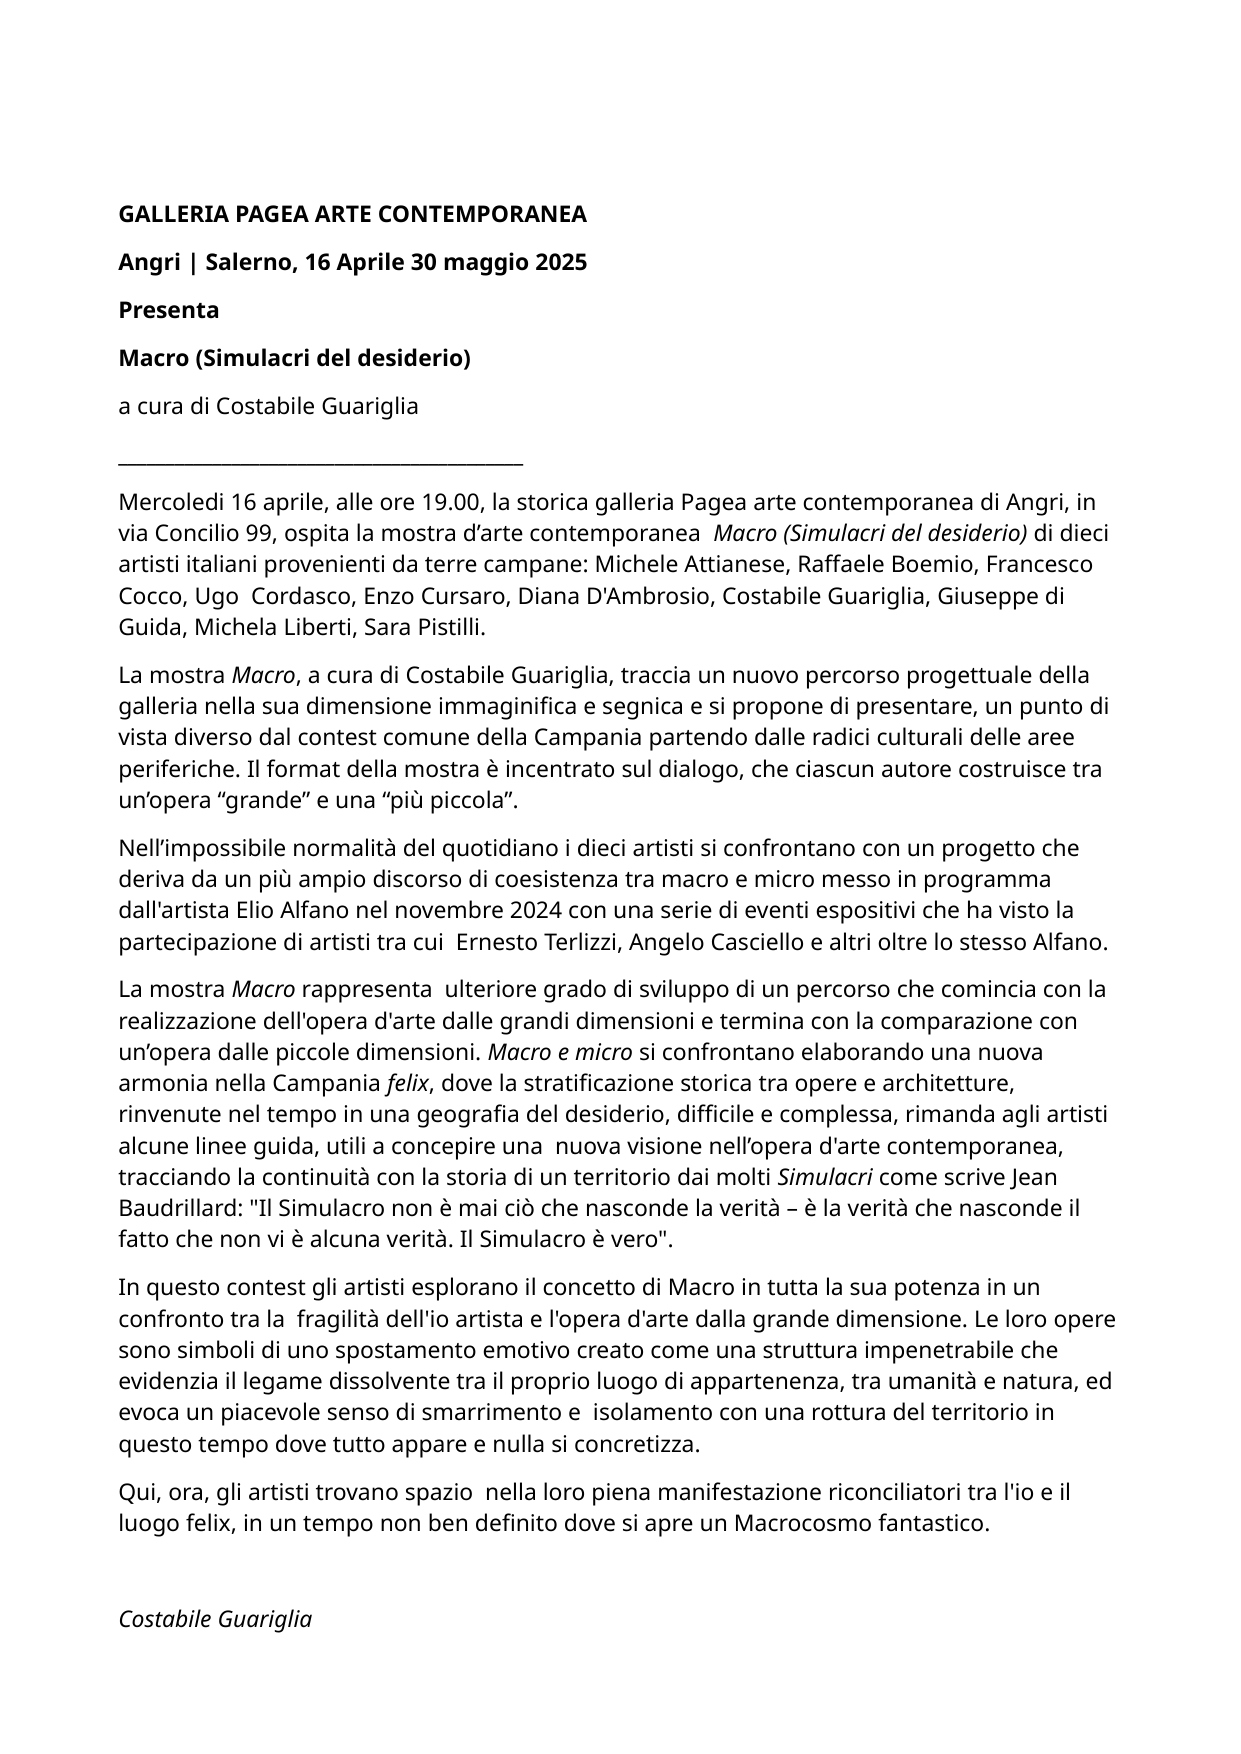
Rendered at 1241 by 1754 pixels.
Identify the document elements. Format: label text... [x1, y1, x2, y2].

text Costabile Guariglia [118, 1602, 1122, 1634]
text Angri | Salerno, 16 Aprile 30 maggio 2025 [118, 246, 1122, 277]
text La mostra Macro rappresenta ulteriore grado di sviluppo di un percorso che comincia con la realizzazione dell'opera d'arte dalle grandi dimensioni e termina con la comparazione con un’opera dalle piccole dimensioni. Macro e micro si confrontano elaborando una nuova armonia nella Campania felix, dove la stratificazione storica tra opere e architetture, rinvenute nel tempo in una geografia del desiderio, difficile e complessa, rimanda agli artisti alcune linee guida, utili a concepire una nuova visione nell’opera d'arte contemporanea, tracciando la continuità con la storia di un territorio dai molti Simulacri come scrive Jean Baudrillard: "Il Simulacro non è mai ciò che nasconde la verità – è la verità che nasconde il fatto che non vi è alcuna verità. Il Simulacro è vero". [118, 973, 1122, 1254]
text La mostra Macro, a cura di Costabile Guariglia, traccia un nuovo percorso progettuale della galleria nella sua dimensione immaginifica e segnica e si propone di presentare, un punto di vista diverso dal contest comune della Campania partendo dalle radici culturali delle aree periferiche. Il format della mostra è incentrato sul dialogo, che ciascun autore costruisce tra un’opera “grande” e una “più piccola”. [118, 659, 1122, 815]
text a cura di Costabile Guariglia [118, 390, 1122, 421]
text ___________________________________________ [118, 438, 1122, 469]
text Macro (Simulacri del desiderio) [118, 342, 1122, 373]
text Mercoledi 16 aprile, alle ore 19.00, la storica galleria Pagea arte contemporanea di Angri, in via Concilio 99, ospita la mostra d’arte contemporanea Macro (Simulacri del desiderio) di dieci artisti italiani provenienti da terre campane: Michele Attianese, Raffaele Boemio, Francesco Cocco, Ugo Cordasco, Enzo Cursaro, Diana D'Ambrosio, Costabile Guariglia, Giuseppe di Guida, Michela Liberti, Sara Pistilli. [118, 486, 1122, 642]
text Presenta [118, 294, 1122, 325]
text Nell’impossibile normalità del quotidiano i dieci artisti si confrontano con un progetto che deriva da un più ampio discorso di coesistenza tra macro e micro messo in programma dall'artista Elio Alfano nel novembre 2024 con una serie di eventi espositivi che ha visto la partecipazione di artisti tra cui Ernesto Terlizzi, Angelo Casciello e altri oltre lo stesso Alfano. [118, 832, 1122, 957]
text In questo contest gli artisti esplorano il concetto di Macro in tutta la sua potenza in un confronto tra la fragilità dell'io artista e l'opera d'arte dalla grande dimensione. Le loro opere sono simboli di uno spostamento emotivo creato come una struttura impenetrabile che evidenzia il legame dissolvente tra il proprio luogo di appartenenza, tra umanità e natura, ed evoca un piacevole senso di smarrimento e isolamento con una rottura del territorio in questo tempo dove tutto appare e nulla si concretizza. [118, 1271, 1122, 1459]
text GALLERIA PAGEA ARTE CONTEMPORANEA [118, 198, 1122, 229]
text Qui, ora, gli artisti trovano spazio nella loro piena manifestazione riconciliatori tra l'io e il luogo felix, in un tempo non ben definito dove si apre un Macrocosmo fantastico. [118, 1475, 1122, 1538]
